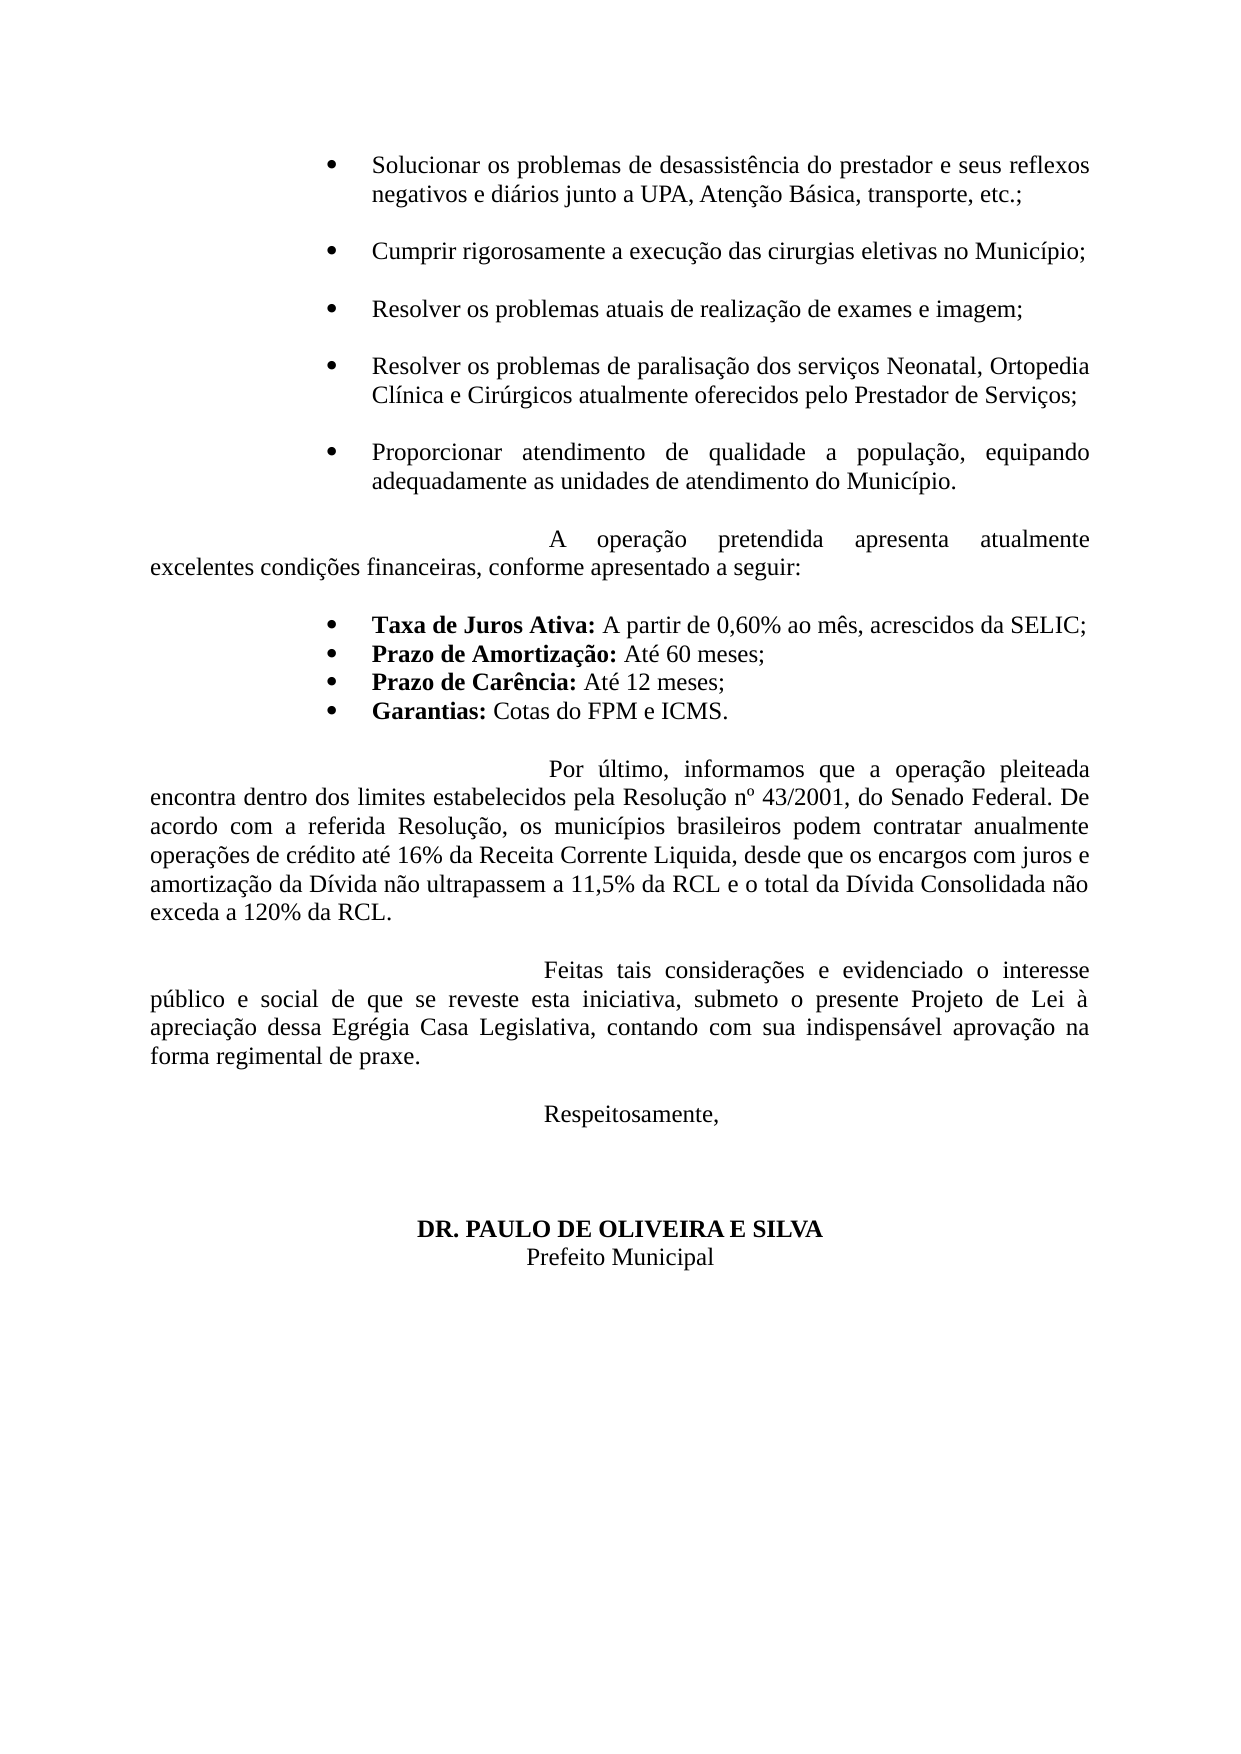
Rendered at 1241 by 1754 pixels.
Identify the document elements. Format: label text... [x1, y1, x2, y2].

text DR. PAULO DE OLIVEIRA E SILVA [150, 1214, 1090, 1242]
list Cumprir rigorosamente a execução das cirurgias eletivas no Município; [327, 236, 1090, 265]
text Prefeito Municipal [150, 1242, 1090, 1271]
list Proporcionar atendimento de qualidade a população, equipando adequadamente as unidades de atendimento do Município. [327, 437, 1090, 495]
text Por último, informamos que a operação pleiteada encontra dentro dos limites estabelecidos pela Resolução nº 43/2001, do Senado Federal. De acordo com a referida Resolução, os municípios brasileiros podem contratar anualmente operações de crédito até 16% da Receita Corrente Liquida, desde que os encargos com juros e amortização da Dívida não ultrapassem a 11,5% da RCL e o total da Dívida Consolidada não exceda a 120% da RCL. [150, 754, 1090, 926]
list Resolver os problemas atuais de realização de exames e imagem; [327, 294, 1090, 322]
list Prazo de Amortização: Até 60 meses; [327, 639, 1090, 667]
list Prazo de Carência: Até 12 meses; [327, 667, 1090, 696]
list Taxa de Juros Ativa: A partir de 0,60% ao mês, acrescidos da SELIC; [327, 610, 1090, 639]
text Respeitosamente, [150, 1099, 1090, 1127]
text A operação pretendida apresenta atualmente excelentes condições financeiras, conforme apresentado a seguir: [150, 524, 1090, 581]
text Feitas tais considerações e evidenciado o interesse público e social de que se reveste esta iniciativa, submeto o presente Projeto de Lei à apreciação dessa Egrégia Casa Legislativa, contando com sua indispensável aprovação na forma regimental de praxe. [150, 955, 1090, 1070]
list Solucionar os problemas de desassistência do prestador e seus reflexos negativos e diários junto a UPA, Atenção Básica, transporte, etc.; [327, 150, 1090, 207]
list Resolver os problemas de paralisação dos serviços Neonatal, Ortopedia Clínica e Cirúrgicos atualmente oferecidos pelo Prestador de Serviços; [327, 351, 1090, 409]
list Garantias: Cotas do FPM e ICMS. [327, 696, 1090, 725]
